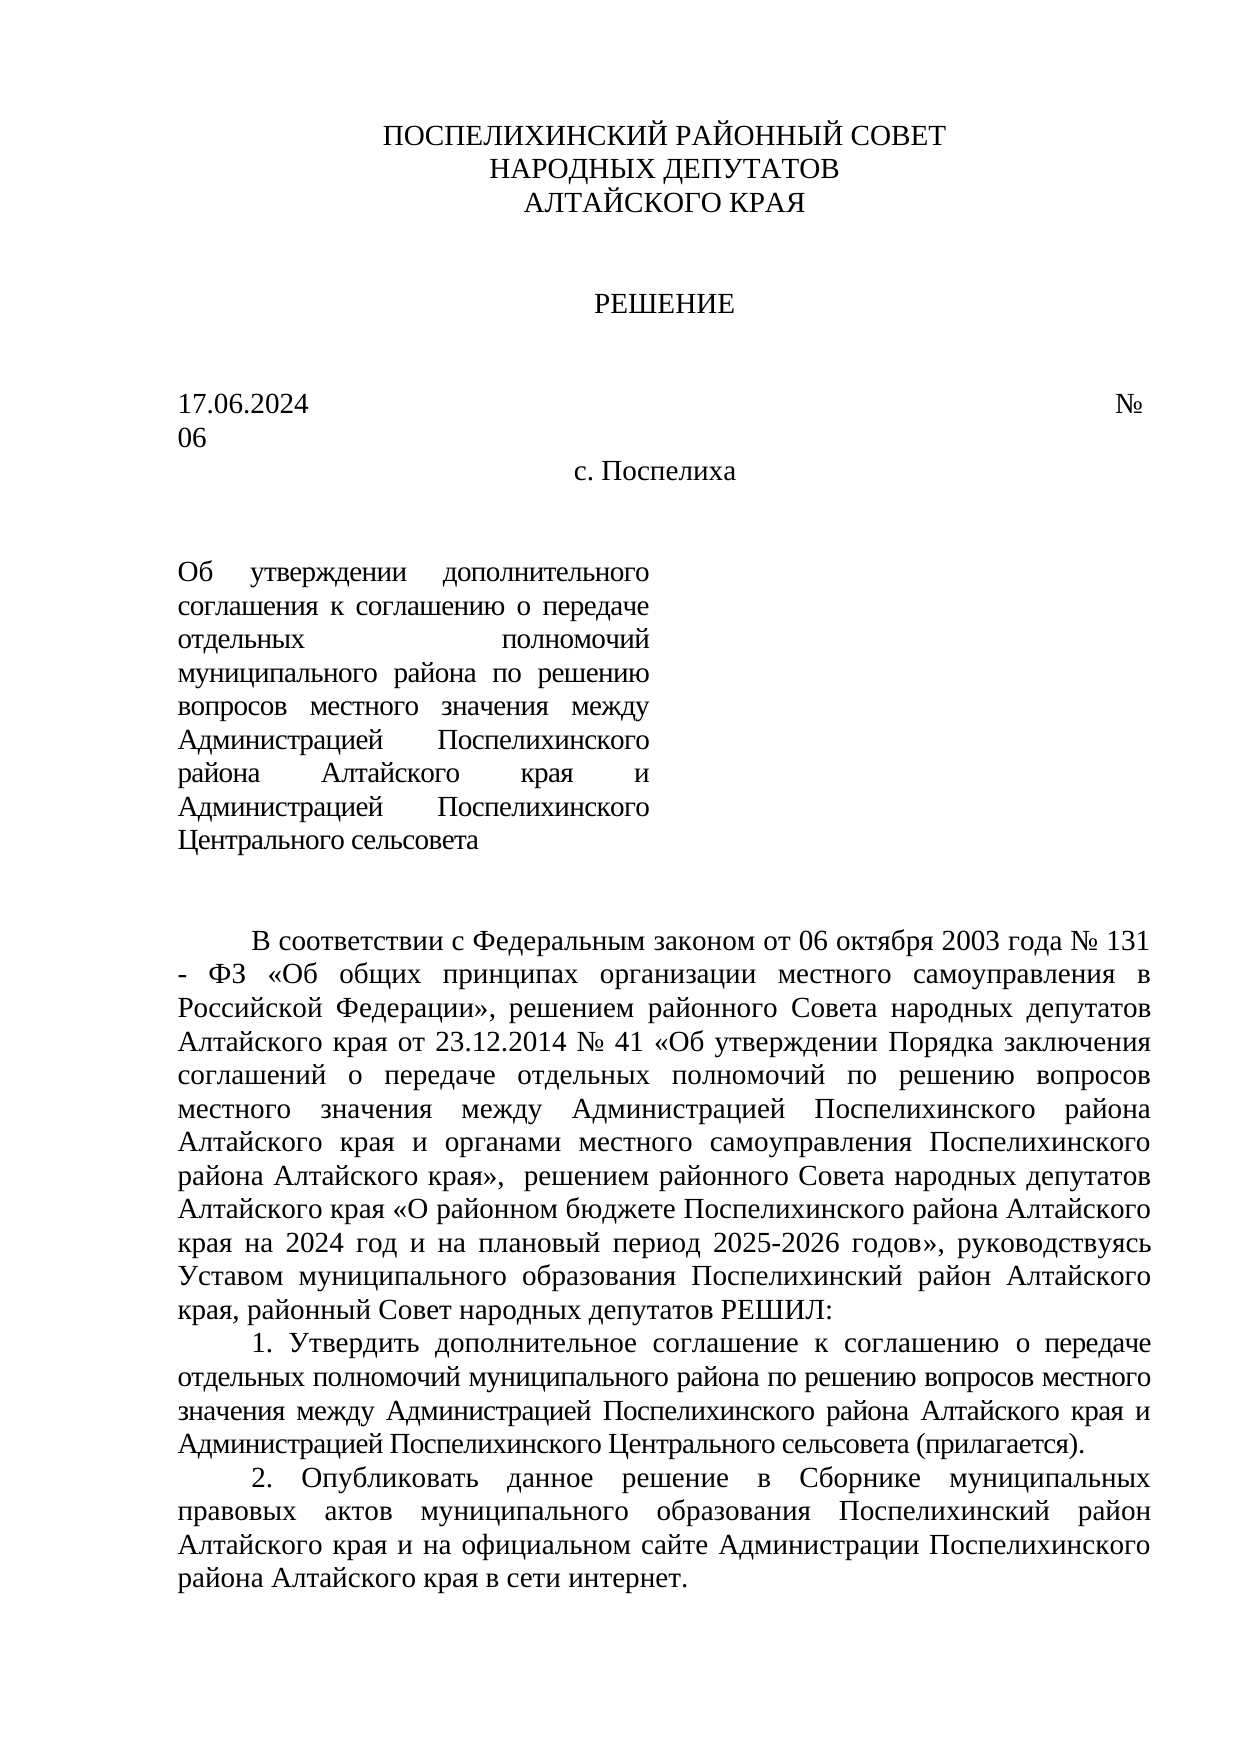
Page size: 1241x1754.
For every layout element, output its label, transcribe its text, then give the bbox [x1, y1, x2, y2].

text ПОСПЕЛИХИНСКИЙ РАЙОННЫЙ СОВЕТ [177, 118, 1152, 152]
text с. Поспелиха [177, 453, 1132, 487]
text В соответствии с Федеральным законом от 06 октября 2003 года № 131 - ФЗ «Об общих принципах организации местного самоуправления в Российской Федерации», решением районного Совета народных депутатов Алтайского края от 23.12.2014 № 41 «Об утверждении Порядка заключения соглашений о передаче отдельных полномочий по решению вопросов местного значения между Администрацией Поспелихинского района Алтайского края и органами местного самоуправления Поспелихинского района Алтайского края», решением районного Совета народных депутатов Алтайского края «О районном бюджете Поспелихинского района Алтайского края на 2024 год и на плановый период 2025-2026 годов», руководствуясь Уставом муниципального образования Поспелихинский район Алтайского края, районный Совет народных депутатов РЕШИЛ: [177, 923, 1152, 1326]
text АЛТАЙСКОГО КРАЯ [177, 185, 1152, 219]
text Об утверждении дополнительного соглашения к соглашению о передаче отдельных полномочий муниципального района по решению вопросов местного значения между Администрацией Поспелихинского района Алтайского края и Администрацией Поспелихинского Центрального сельсовета [177, 554, 650, 856]
text 2. Опубликовать данное решение в Сборнике муниципальных правовых актов муниципального образования Поспелихинский район Алтайского края и на официальном сайте Администрации Поспелихинского района Алтайского края в сети интернет. [177, 1460, 1152, 1594]
text РЕШЕНИЕ [177, 286, 1152, 319]
text 17.06.2024 № 06 [177, 386, 1152, 453]
text 1. Утвердить дополнительное соглашение к соглашению о передаче отдельных полномочий муниципального района по решению вопросов местного значения между Администрацией Поспелихинского района Алтайского края и Администрацией Поспелихинского Центрального сельсовета (прилагается). [177, 1326, 1152, 1460]
text НАРОДНЫХ ДЕПУТАТОВ [177, 152, 1152, 185]
